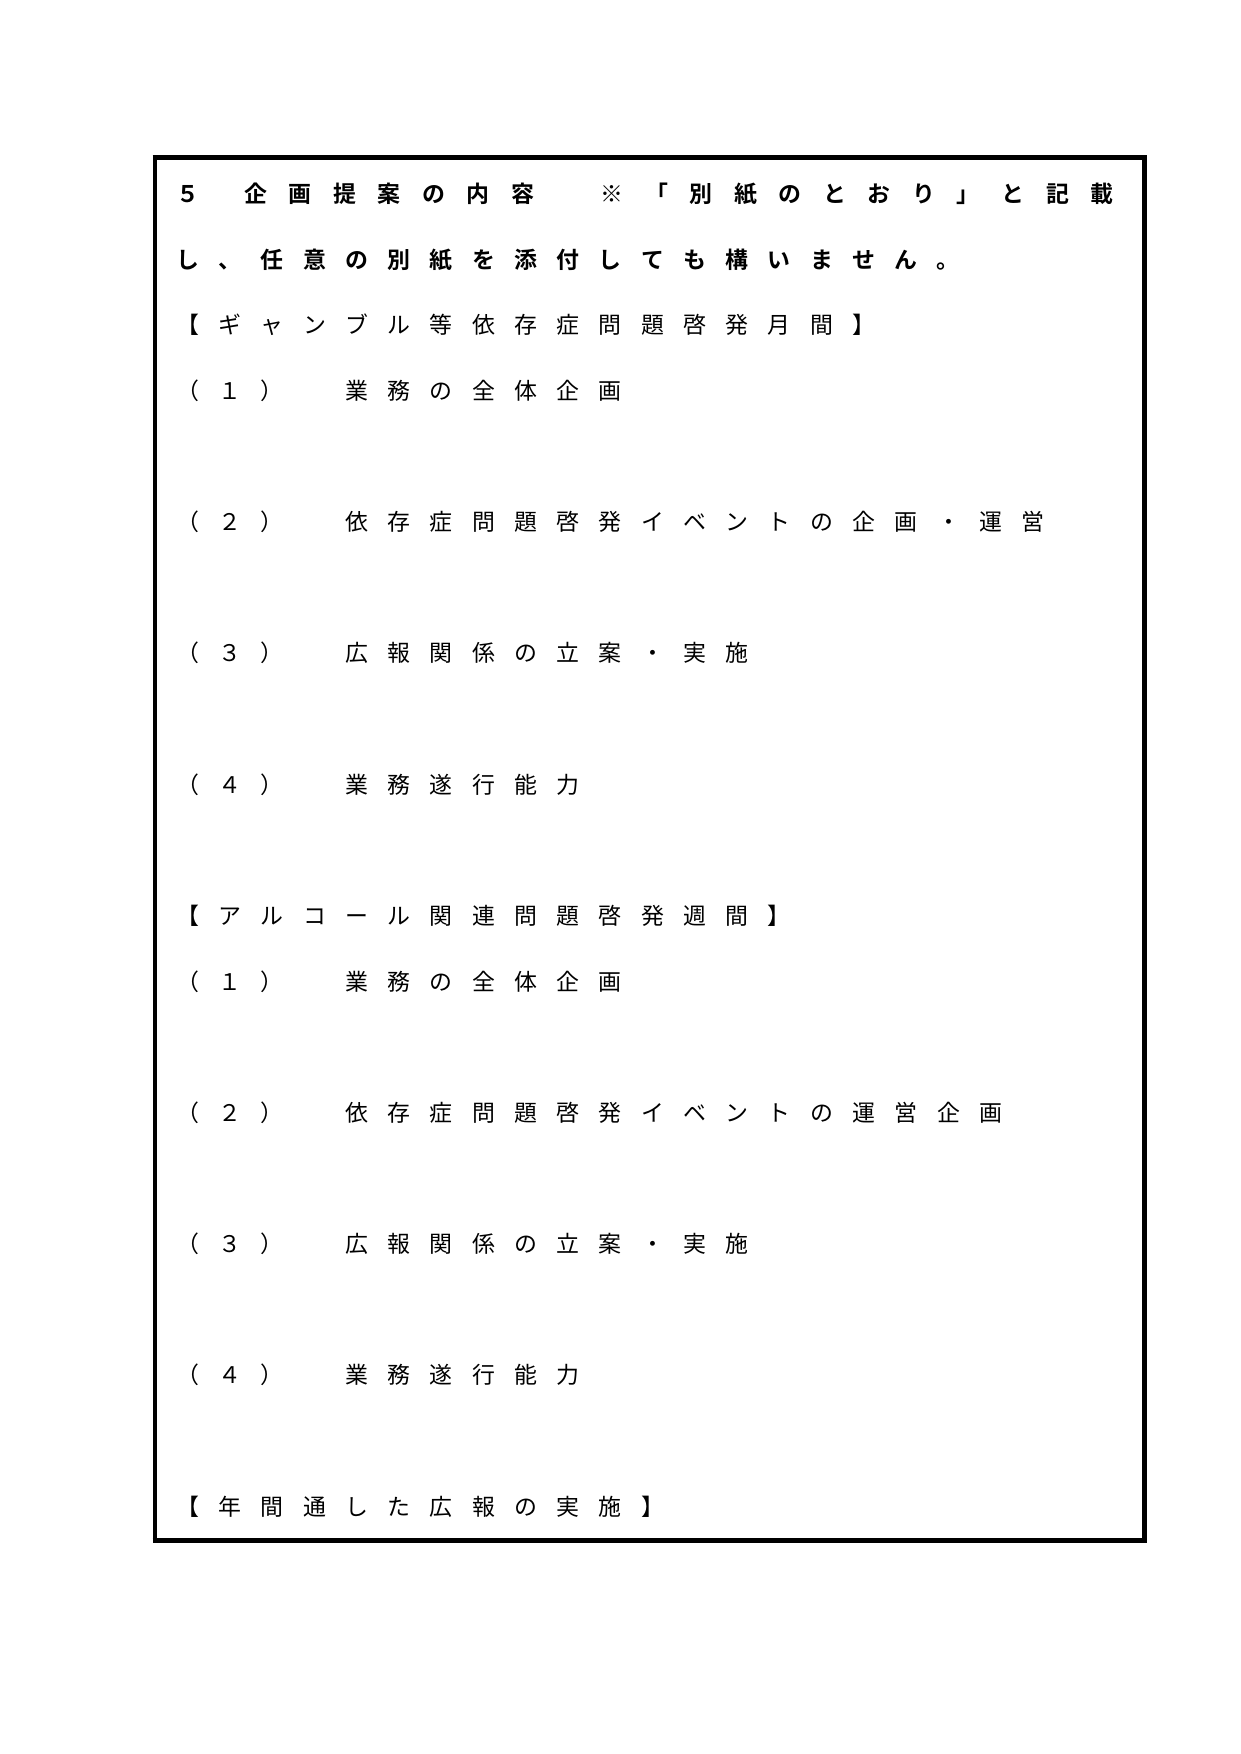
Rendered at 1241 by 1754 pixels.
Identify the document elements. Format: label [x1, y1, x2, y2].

table_header [157, 160, 1142, 1538]
